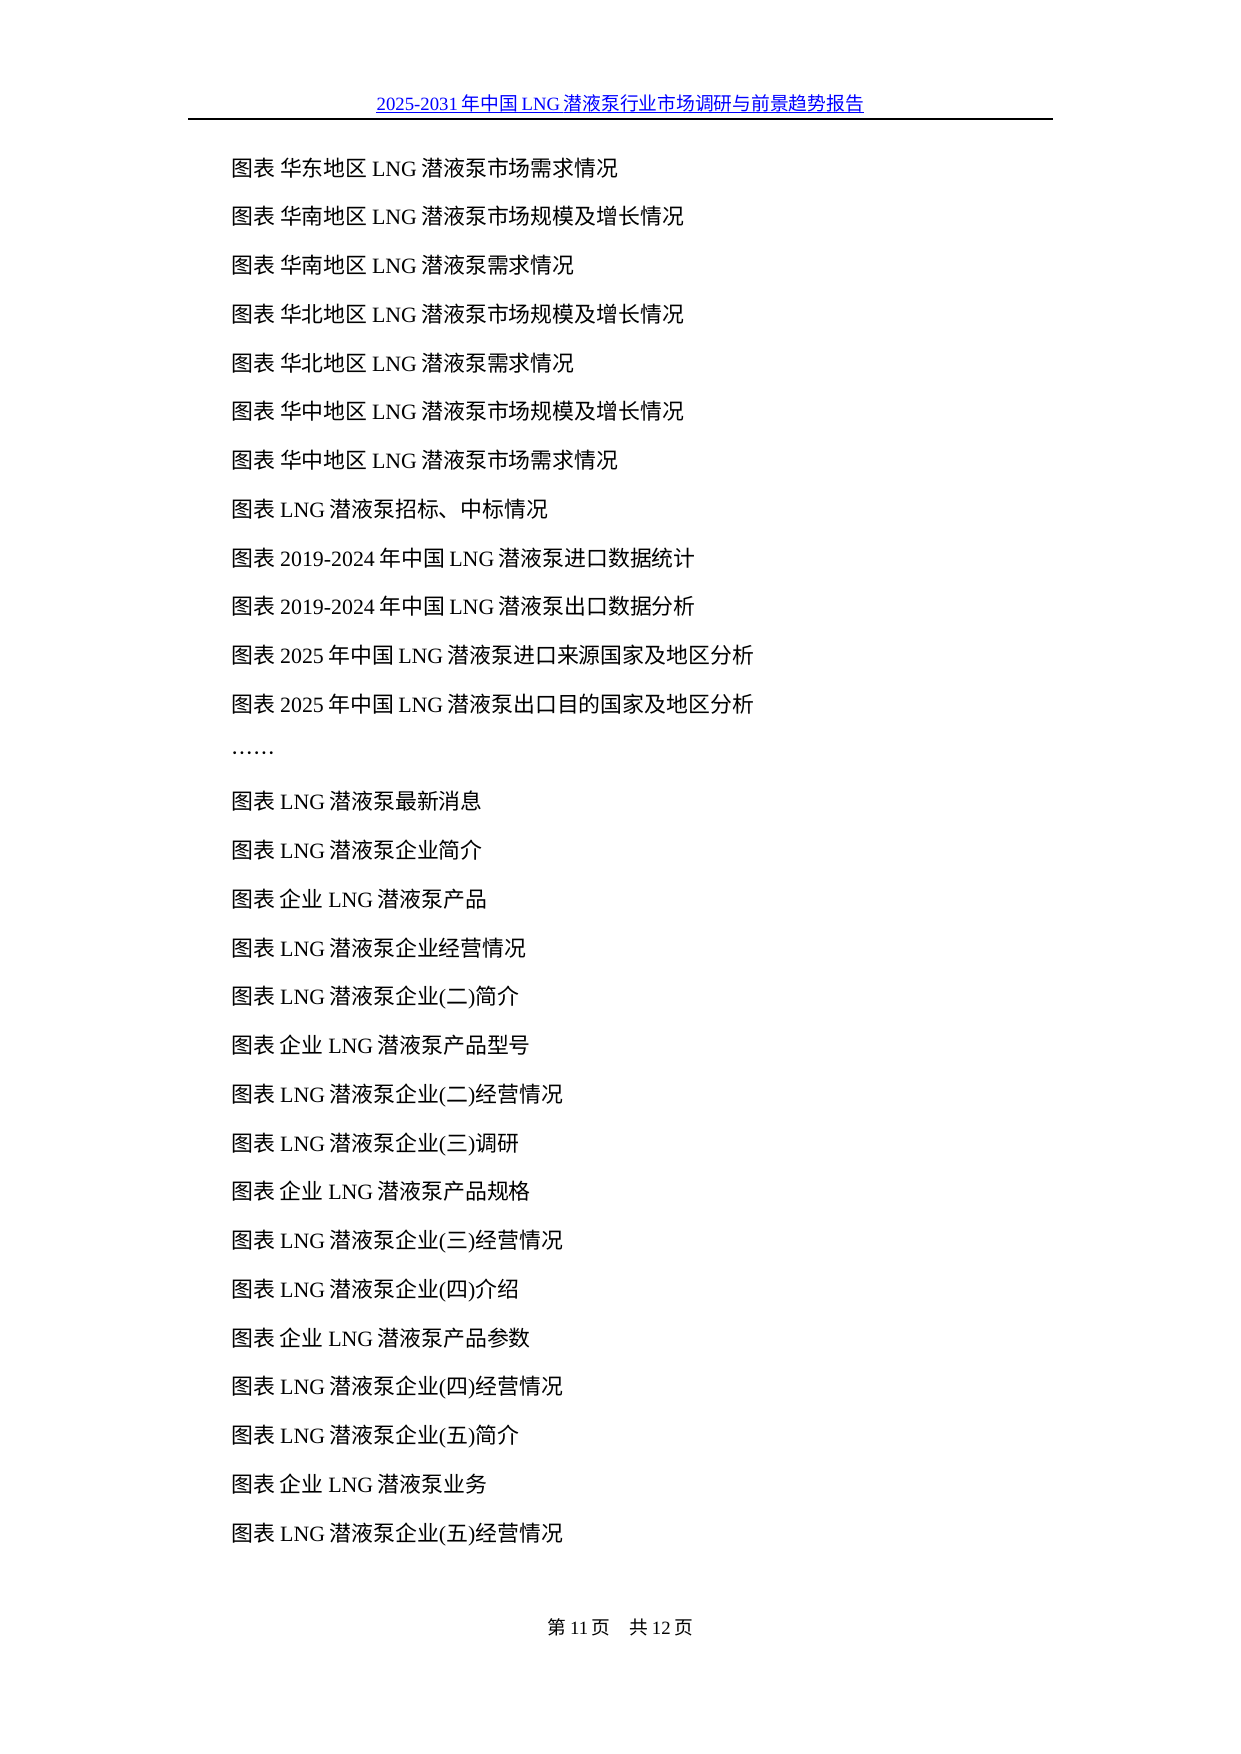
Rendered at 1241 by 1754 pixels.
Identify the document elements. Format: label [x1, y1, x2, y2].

text [187, 150, 1053, 1548]
